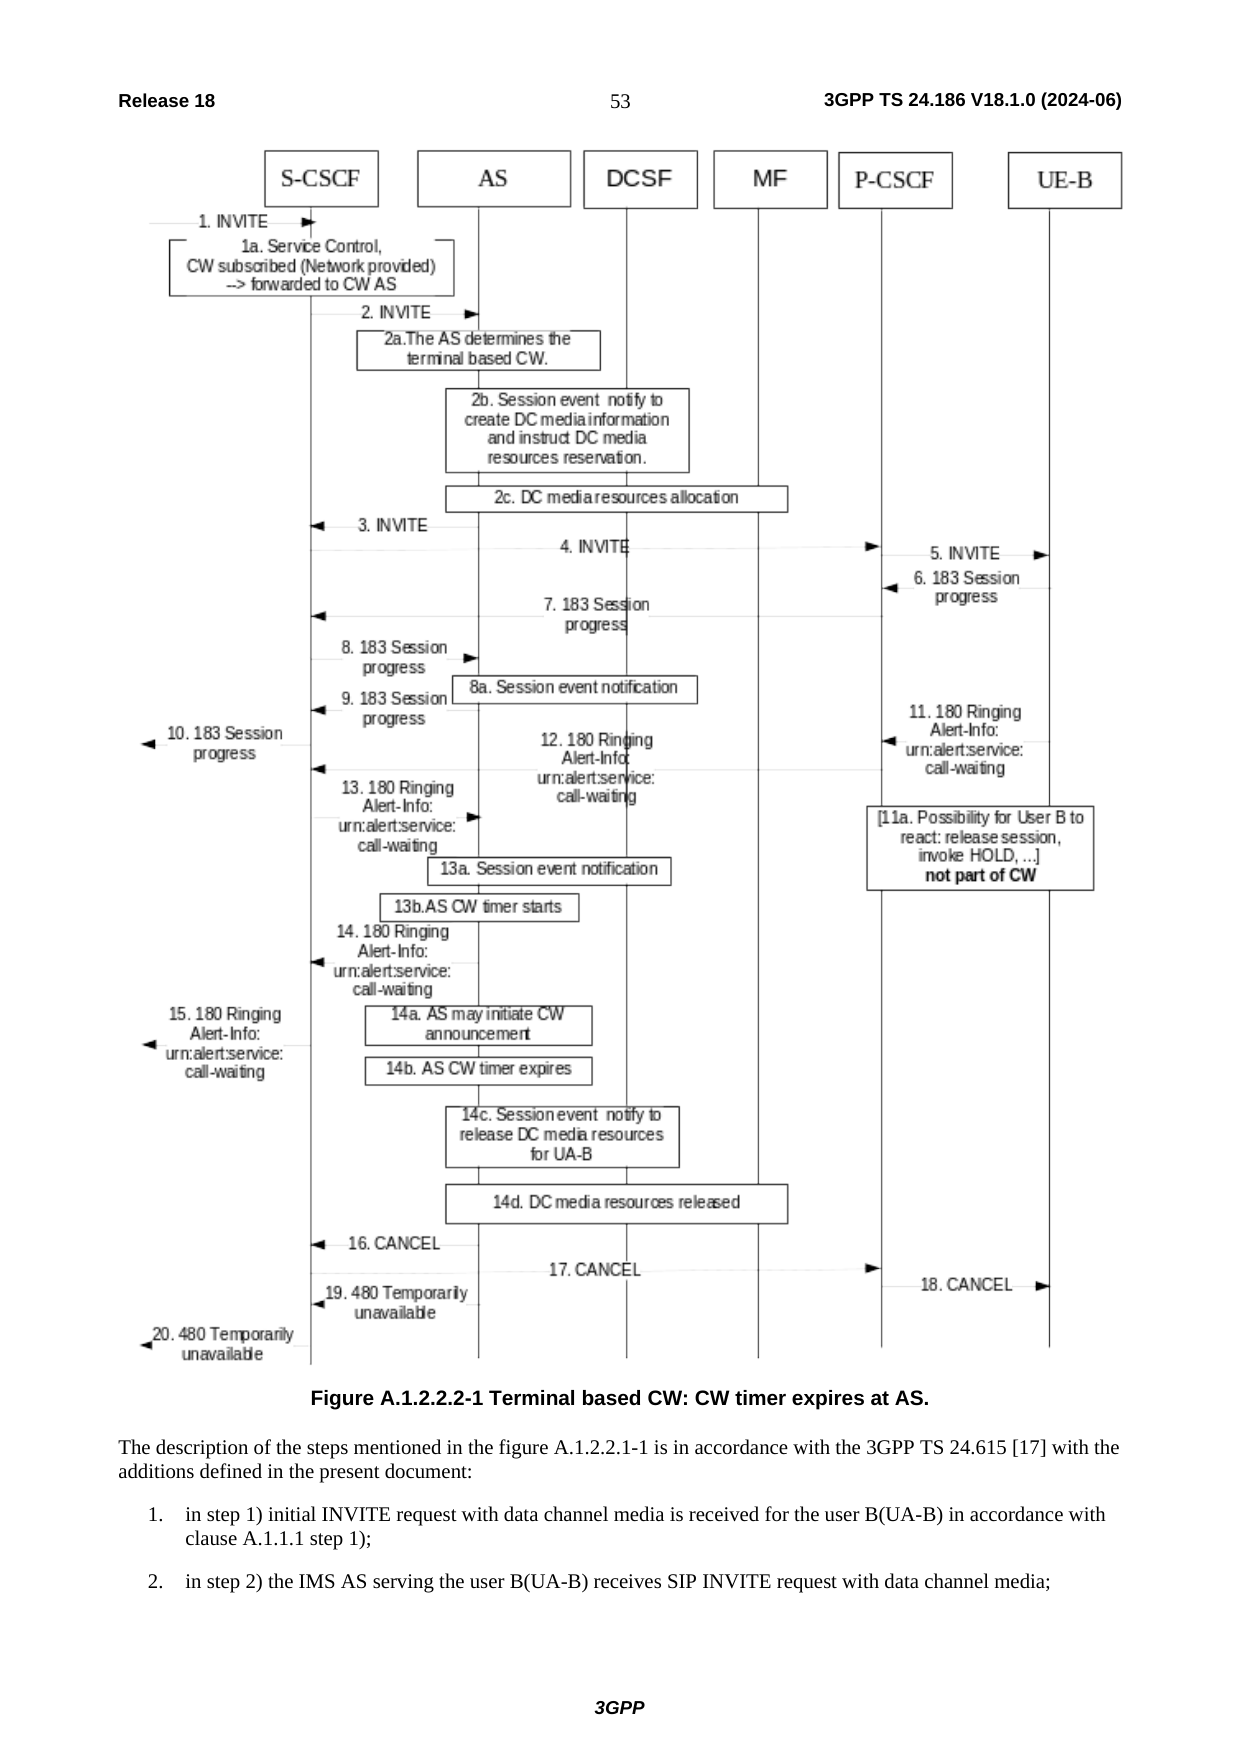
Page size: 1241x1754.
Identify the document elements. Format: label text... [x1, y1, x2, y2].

list in step 1) initial INVITE request with data channel media is received for the user B(UA-B) in accordance with clause A.1.1.1 step 1); [148, 1502, 1122, 1550]
text The description of the steps mentioned in the figure A.1.2.2.1-1 is in accordance with the 3GPP TS 24.615 [17] with the additions defined in the present document: [118, 1435, 1122, 1483]
text Figure A.1.2.2.2-1 Terminal based CW: CW timer expires at AS. [118, 1386, 1122, 1410]
list in step 2) the IMS AS serving the user B(UA-B) receives SIP INVITE request with data channel media; [148, 1568, 1122, 1593]
